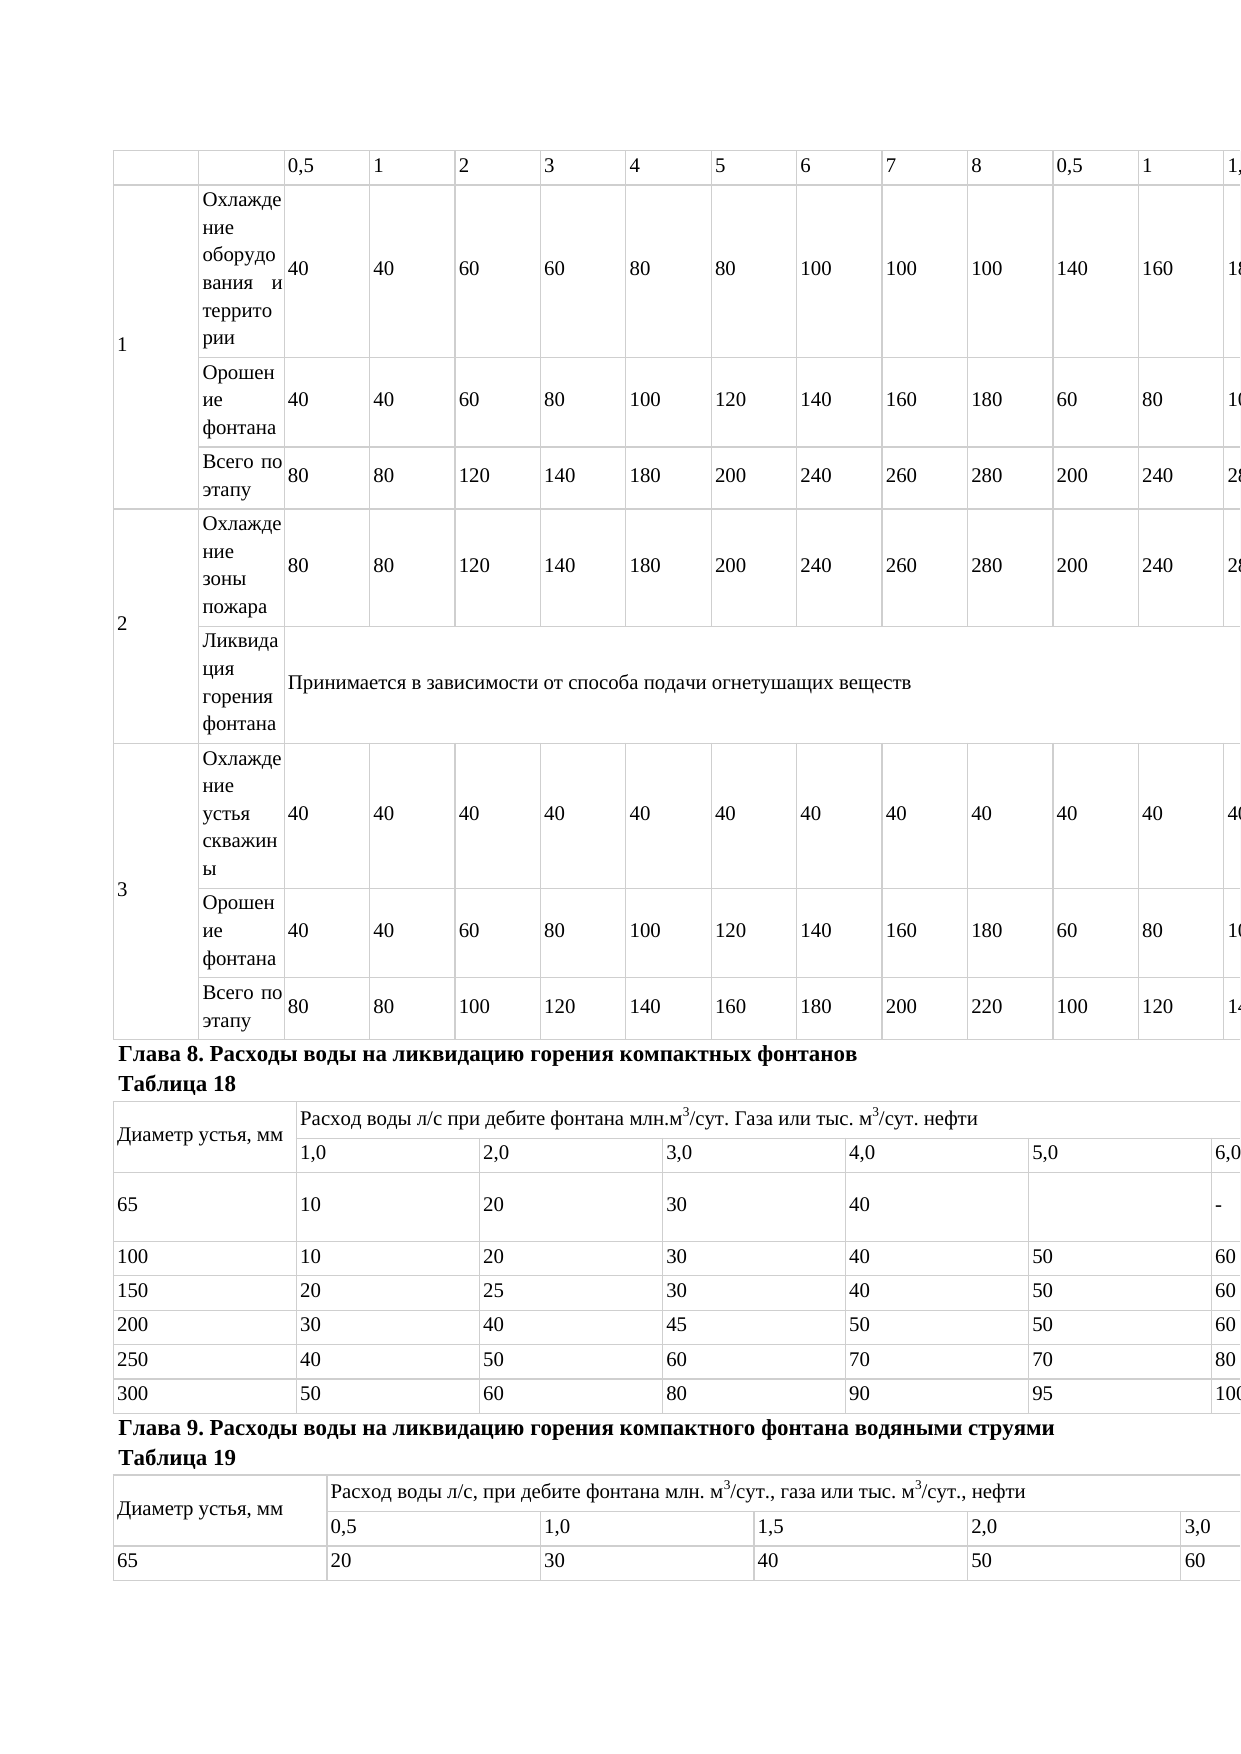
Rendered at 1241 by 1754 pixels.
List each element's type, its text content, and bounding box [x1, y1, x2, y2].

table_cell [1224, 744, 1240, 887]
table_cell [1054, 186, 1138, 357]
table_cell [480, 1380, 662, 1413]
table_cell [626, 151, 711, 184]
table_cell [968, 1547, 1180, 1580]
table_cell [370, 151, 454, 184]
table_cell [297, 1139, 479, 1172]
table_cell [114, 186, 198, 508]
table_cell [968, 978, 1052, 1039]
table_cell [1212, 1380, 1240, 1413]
text Таблица 19 [112, 1444, 1128, 1470]
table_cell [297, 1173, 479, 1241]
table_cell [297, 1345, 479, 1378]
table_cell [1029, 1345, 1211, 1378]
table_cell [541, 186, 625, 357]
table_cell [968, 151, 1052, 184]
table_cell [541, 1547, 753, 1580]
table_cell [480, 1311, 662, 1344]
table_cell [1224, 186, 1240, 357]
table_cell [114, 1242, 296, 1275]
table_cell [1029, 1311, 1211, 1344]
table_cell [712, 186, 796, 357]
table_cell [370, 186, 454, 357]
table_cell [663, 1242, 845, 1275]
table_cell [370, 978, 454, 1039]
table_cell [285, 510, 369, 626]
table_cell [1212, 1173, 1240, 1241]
text Таблица 18 [112, 1071, 1128, 1097]
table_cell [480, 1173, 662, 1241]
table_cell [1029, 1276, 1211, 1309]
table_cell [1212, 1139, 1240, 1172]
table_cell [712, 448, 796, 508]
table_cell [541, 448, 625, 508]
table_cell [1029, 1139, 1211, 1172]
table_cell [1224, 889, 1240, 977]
text Глава 9. Расходы воды на ликвидацию горения компактного фонтана водяными струями [112, 1414, 1128, 1440]
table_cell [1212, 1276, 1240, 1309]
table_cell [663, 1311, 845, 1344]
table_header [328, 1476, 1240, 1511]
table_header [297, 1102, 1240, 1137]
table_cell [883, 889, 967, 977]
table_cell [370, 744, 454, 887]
text Глава 8. Расходы воды на ликвидацию горения компактных фонтанов [112, 1040, 1128, 1067]
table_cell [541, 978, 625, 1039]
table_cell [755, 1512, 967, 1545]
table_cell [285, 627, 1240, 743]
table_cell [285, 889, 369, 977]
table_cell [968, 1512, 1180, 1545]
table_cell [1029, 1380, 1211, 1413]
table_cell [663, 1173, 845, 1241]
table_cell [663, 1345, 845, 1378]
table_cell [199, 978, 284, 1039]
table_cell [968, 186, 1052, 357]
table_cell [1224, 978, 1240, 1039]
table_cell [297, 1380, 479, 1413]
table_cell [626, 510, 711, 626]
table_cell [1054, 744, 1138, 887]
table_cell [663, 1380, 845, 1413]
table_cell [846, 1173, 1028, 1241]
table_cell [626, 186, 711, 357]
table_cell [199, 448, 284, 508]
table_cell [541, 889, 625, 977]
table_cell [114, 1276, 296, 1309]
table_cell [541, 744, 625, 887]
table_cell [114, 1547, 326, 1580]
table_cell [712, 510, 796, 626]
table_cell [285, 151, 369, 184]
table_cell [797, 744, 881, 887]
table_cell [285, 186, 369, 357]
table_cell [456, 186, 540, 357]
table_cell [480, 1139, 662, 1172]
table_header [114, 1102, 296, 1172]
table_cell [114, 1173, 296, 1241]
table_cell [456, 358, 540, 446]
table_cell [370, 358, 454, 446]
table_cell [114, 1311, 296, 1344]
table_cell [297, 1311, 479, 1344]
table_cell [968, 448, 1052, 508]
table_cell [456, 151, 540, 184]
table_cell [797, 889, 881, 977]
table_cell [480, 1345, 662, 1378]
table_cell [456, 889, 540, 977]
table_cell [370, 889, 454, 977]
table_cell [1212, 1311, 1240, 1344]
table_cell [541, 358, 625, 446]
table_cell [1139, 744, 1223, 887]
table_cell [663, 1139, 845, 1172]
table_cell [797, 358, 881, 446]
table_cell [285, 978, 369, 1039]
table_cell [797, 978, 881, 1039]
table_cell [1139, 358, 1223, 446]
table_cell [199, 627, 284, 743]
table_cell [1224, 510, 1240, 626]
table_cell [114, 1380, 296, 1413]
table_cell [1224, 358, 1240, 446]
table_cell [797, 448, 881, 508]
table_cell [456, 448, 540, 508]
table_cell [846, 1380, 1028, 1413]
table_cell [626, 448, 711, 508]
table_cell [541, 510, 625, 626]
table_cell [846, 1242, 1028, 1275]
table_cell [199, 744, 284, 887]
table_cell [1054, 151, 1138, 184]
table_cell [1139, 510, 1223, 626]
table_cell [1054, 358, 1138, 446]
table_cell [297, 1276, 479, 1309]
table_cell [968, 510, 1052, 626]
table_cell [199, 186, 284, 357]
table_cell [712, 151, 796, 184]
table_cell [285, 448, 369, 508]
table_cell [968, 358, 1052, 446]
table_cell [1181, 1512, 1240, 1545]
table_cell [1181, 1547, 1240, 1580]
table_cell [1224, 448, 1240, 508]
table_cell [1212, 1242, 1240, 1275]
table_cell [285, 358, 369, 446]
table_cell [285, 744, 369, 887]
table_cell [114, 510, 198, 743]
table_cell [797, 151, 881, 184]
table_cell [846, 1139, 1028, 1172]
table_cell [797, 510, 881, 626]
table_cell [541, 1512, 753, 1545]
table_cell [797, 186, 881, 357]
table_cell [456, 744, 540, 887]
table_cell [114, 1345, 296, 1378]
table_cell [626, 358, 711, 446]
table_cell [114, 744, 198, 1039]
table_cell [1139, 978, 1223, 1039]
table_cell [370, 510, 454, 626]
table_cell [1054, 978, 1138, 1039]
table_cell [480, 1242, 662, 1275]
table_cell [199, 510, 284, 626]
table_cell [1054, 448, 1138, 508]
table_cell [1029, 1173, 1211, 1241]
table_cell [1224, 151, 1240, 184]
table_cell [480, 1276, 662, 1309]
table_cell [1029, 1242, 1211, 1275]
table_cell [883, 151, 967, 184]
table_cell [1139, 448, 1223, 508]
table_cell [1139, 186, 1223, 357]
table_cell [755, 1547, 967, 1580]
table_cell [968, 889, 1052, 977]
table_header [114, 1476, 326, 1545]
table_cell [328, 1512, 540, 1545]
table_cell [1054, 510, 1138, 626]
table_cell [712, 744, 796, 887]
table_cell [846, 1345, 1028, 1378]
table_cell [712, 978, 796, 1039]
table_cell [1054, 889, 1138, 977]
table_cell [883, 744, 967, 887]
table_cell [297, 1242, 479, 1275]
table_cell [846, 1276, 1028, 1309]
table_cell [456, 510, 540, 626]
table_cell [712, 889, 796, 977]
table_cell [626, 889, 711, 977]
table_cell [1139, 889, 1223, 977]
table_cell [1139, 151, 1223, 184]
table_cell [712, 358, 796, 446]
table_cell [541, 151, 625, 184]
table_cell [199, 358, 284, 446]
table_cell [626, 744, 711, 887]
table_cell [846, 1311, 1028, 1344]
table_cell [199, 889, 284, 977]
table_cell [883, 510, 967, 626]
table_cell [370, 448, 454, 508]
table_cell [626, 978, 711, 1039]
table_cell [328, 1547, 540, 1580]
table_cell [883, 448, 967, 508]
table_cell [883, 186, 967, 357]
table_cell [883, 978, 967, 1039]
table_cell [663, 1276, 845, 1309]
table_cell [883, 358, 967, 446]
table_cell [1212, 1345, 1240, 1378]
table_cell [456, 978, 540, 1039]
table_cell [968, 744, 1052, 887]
